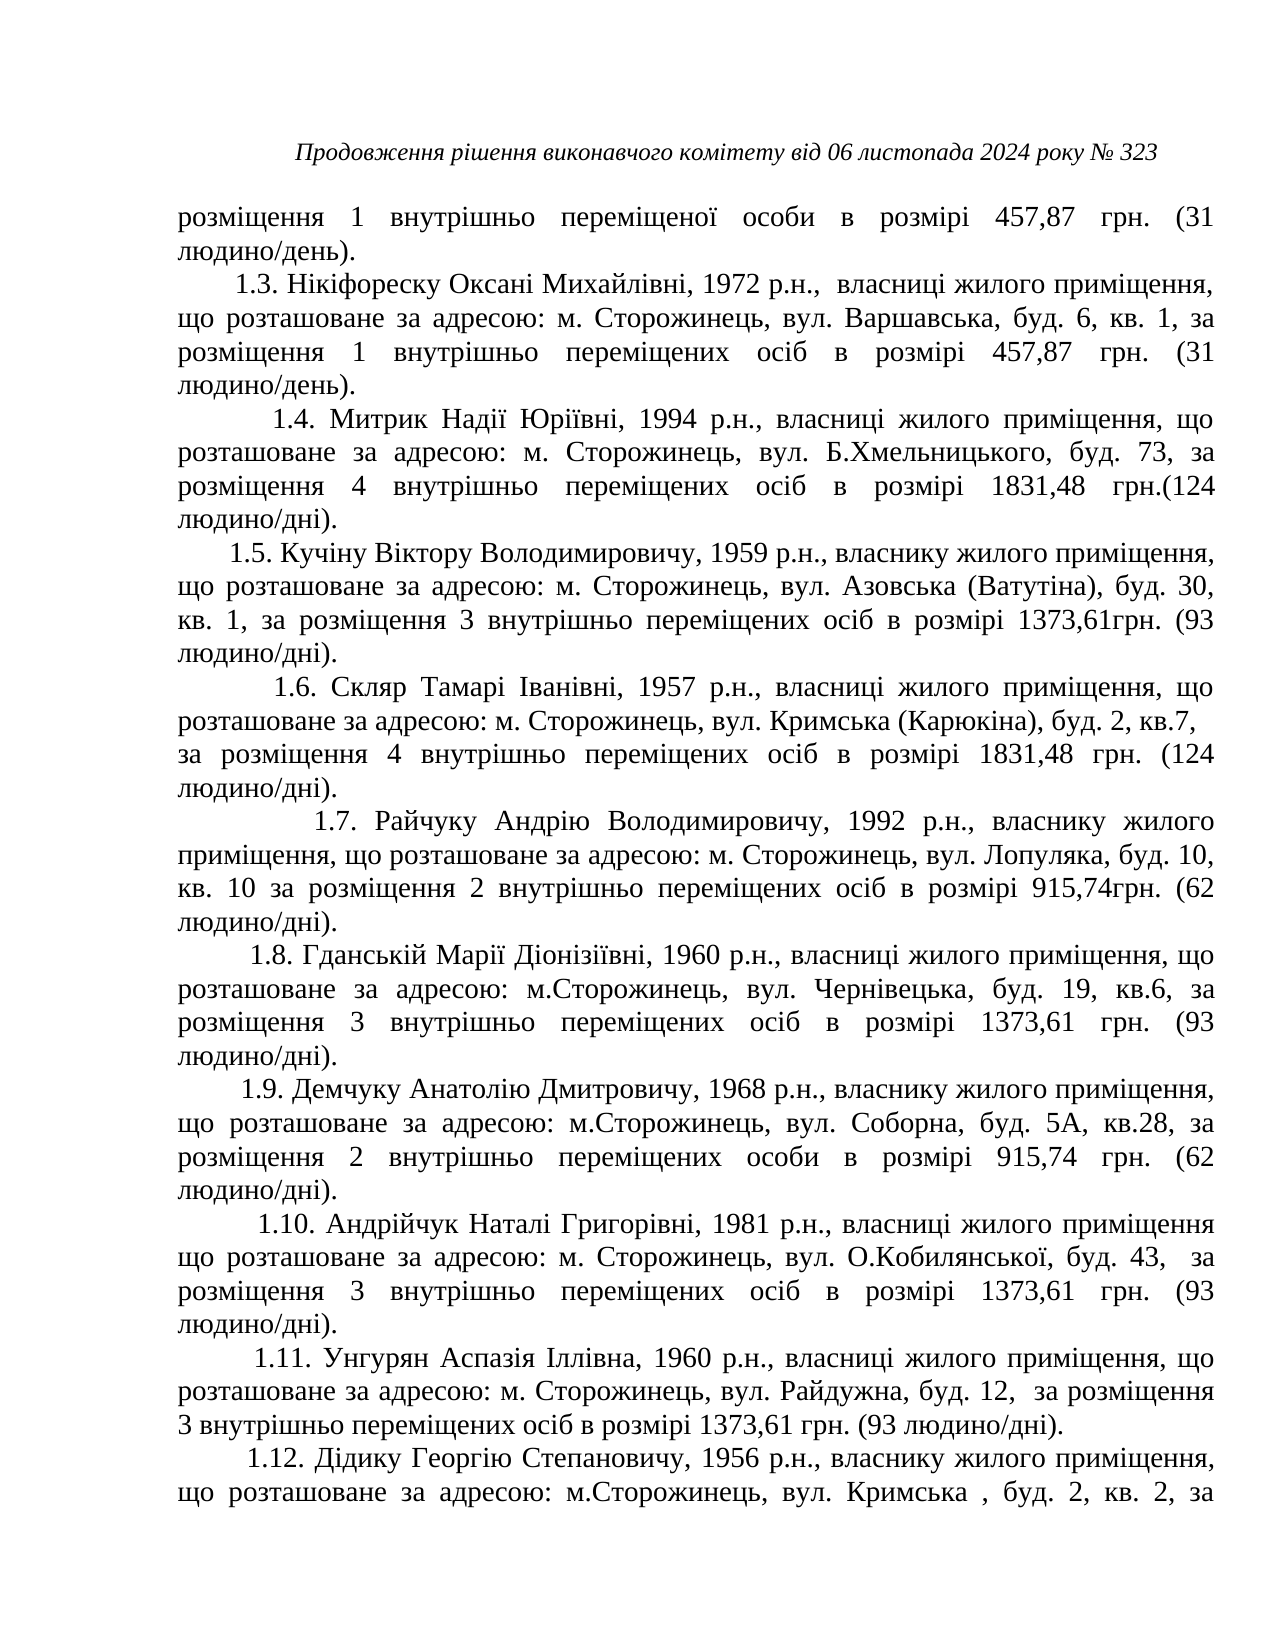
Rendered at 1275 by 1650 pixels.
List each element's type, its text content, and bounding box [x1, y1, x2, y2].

text 1.7. Райчуку Андрію Володимировичу, 1992 р.н., власнику жилого приміщення, що розташоване за адресою: м. Сторожинець, вул. Лопуляка, буд. 10, кв. 10 за розміщення 2 внутрішньо переміщених осіб в розмірі 915,74грн. (62 людино/дні). [177, 803, 1216, 937]
text розміщення 1 внутрішньо переміщеної особи в розмірі 457,87 грн. (31 людино/день). [177, 199, 1216, 267]
text 1.6. Скляр Тамарі Іванівні, 1957 р.н., власниці жилого приміщення, що розташоване за адресою: м. Сторожинець, вул. Кримська (Карюкіна), буд. 2, кв.7, [177, 669, 1216, 736]
text 1.8. Гданській Марії Діонізіївні, 1960 р.н., власниці жилого приміщення, що розташоване за адресою: м.Сторожинець, вул. Чернівецька, буд. 19, кв.6, за розміщення 3 внутрішньо переміщених осіб в розмірі 1373,61 грн. (93 людино/дні). [177, 937, 1216, 1072]
text 1.10. Андрійчук Наталі Григорівні, 1981 р.н., власниці жилого приміщення що розташоване за адресою: м. Сторожинець, вул. О.Кобилянської, буд. 43, за розміщення 3 внутрішньо переміщених осіб в розмірі 1373,61 грн. (93 людино/дні). [177, 1206, 1216, 1340]
text за розміщення 4 внутрішньо переміщених осіб в розмірі 1831,48 грн. (124 людино/дні). [177, 736, 1216, 803]
text 1.3. Нікіфореску Оксані Михайлівні, 1972 р.н., власниці жилого приміщення, що розташоване за адресою: м. Сторожинець, вул. Варшавська, буд. 6, кв. 1, за розміщення 1 внутрішньо переміщених осіб в розмірі 457,87 грн. (31 людино/день). [177, 267, 1216, 401]
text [177, 1441, 1216, 1508]
text 1.5. Кучіну Віктору Володимировичу, 1959 р.н., власнику жилого приміщення, що розташоване за адресою: м. Сторожинець, вул. Азовська (Ватутіна), буд. 30, кв. 1, за розміщення 3 внутрішньо переміщених осіб в розмірі 1373,61грн. (93 людино/дні). [177, 535, 1216, 669]
text 1.4. Митрик Надії Юріївні, 1994 р.н., власниці жилого приміщення, що розташоване за адресою: м. Сторожинець, вул. Б.Хмельницького, буд. 73, за розміщення 4 внутрішньо переміщених осіб в розмірі 1831,48 грн.(124 людино/дні). [177, 401, 1216, 535]
text Продовження рішення виконавчого комітету від 06 листопада 2024 року № 323 [177, 137, 1216, 166]
text 1.9. Демчуку Анатолію Дмитровичу, 1968 р.н., власнику жилого приміщення, що розташоване за адресою: м.Сторожинець, вул. Соборна, буд. 5А, кв.28, за розміщення 2 внутрішньо переміщених особи в розмірі 915,74 грн. (62 людино/дні). [177, 1072, 1216, 1206]
text 1.11. Унгурян Аспазія Іллівна, 1960 р.н., власниці жилого приміщення, що розташоване за адресою: м. Сторожинець, вул. Райдужна, буд. 12, за розміщення 3 внутрішньо переміщених осіб в розмірі 1373,61 грн. (93 людино/дні). [177, 1340, 1216, 1441]
